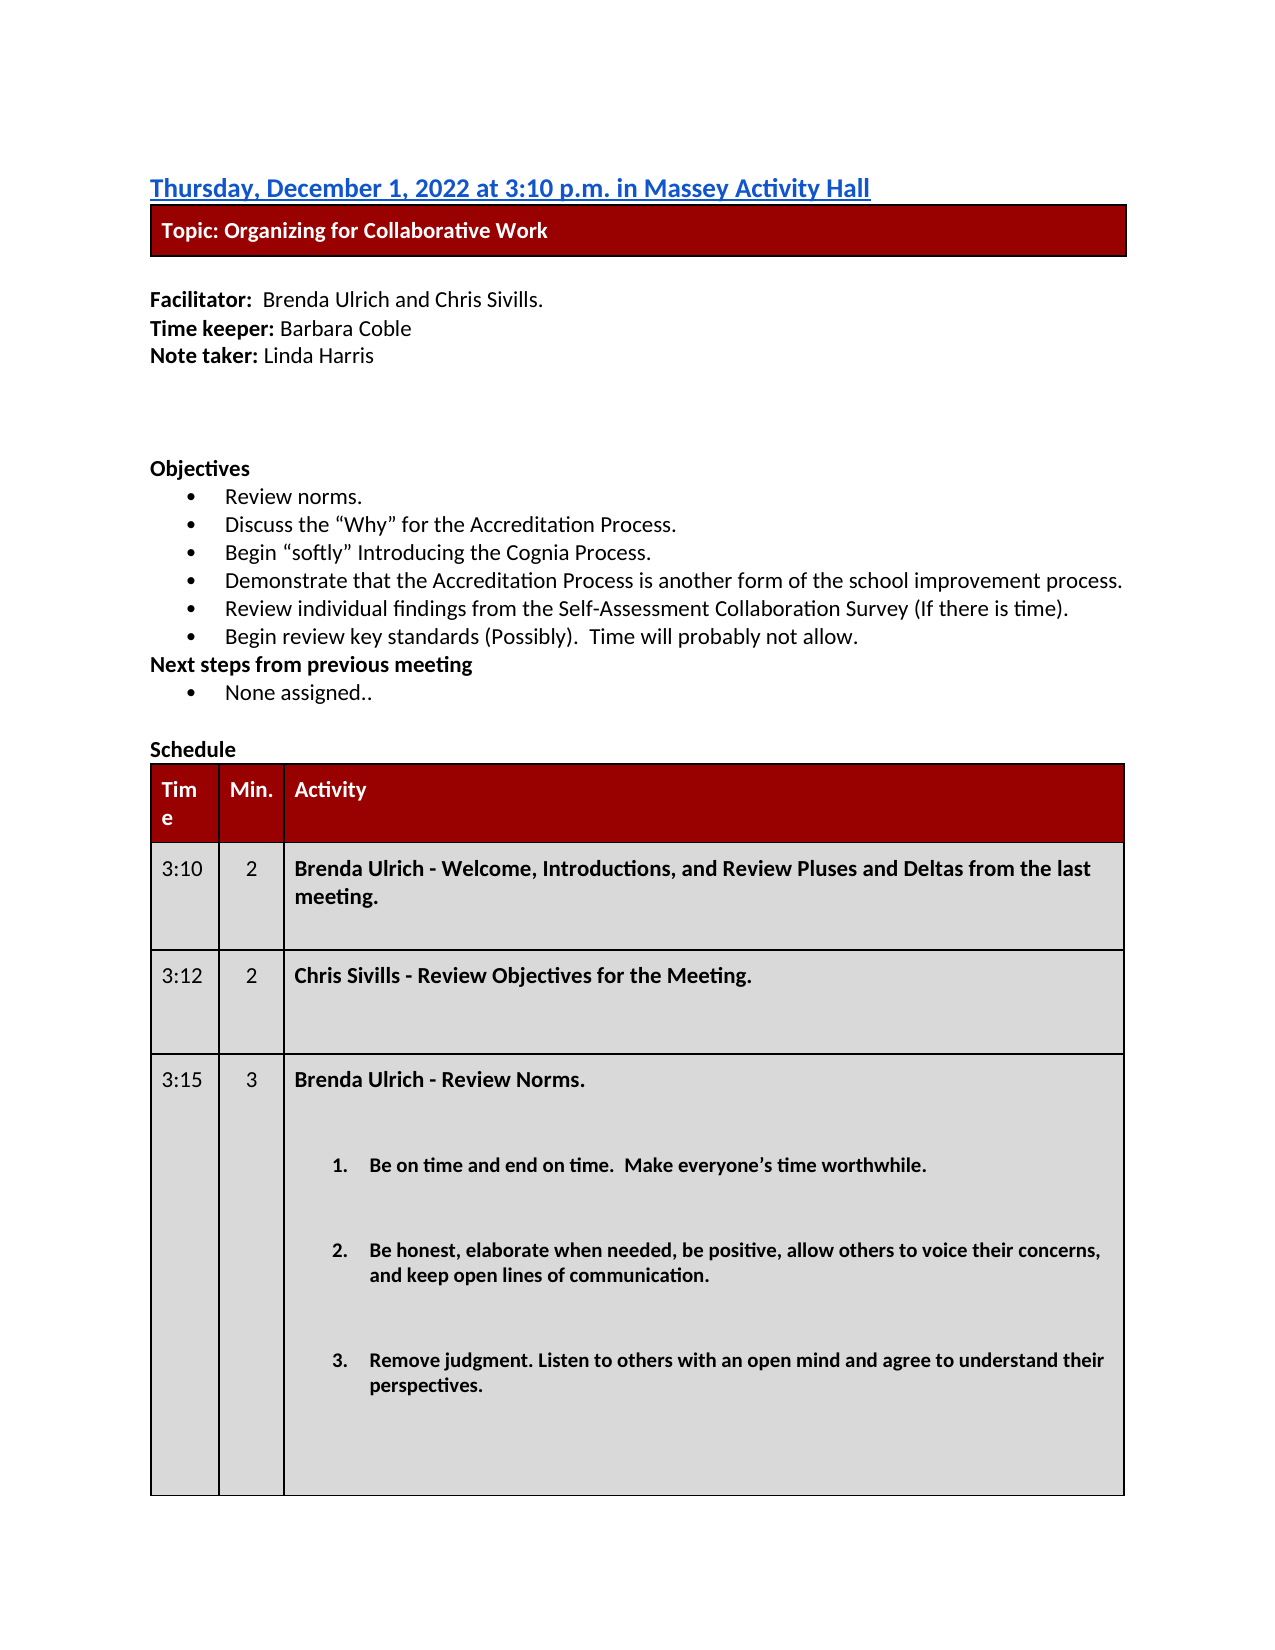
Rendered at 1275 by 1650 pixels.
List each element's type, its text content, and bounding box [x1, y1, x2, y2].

list Begin “softly” Introducing the Cognia Process. [187, 538, 1125, 566]
table_cell Chris Sivills - Review Objectives for the Meeting. [285, 951, 1123, 1053]
text Note taker: Linda Harris [150, 342, 1125, 370]
text Facilitator: Brenda Ulrich and Chris Sivills. [150, 286, 1125, 314]
text Time keeper: Barbara Coble [150, 314, 1125, 342]
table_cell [285, 1055, 1123, 1495]
list Begin review key standards (Possibly). Time will probably not allow. [187, 622, 1125, 650]
text Thursday, December 1, 2022 at 3:10 p.m. in Massey Activity Hall [150, 171, 1125, 204]
list None assigned.. [187, 678, 1125, 706]
table_cell 3 [220, 1055, 283, 1495]
table_header Topic: Organizing for Collaborative Work [152, 206, 1125, 255]
table_cell 3:10 [152, 843, 218, 949]
list Review individual findings from the Self-Assessment Collaboration Survey (If there is time). [187, 594, 1125, 622]
text Schedule [150, 735, 1125, 763]
text Next steps from previous meeting [150, 650, 1125, 678]
table_cell Brenda Ulrich - Welcome, Introductions, and Review Pluses and Deltas from the last meeting. [285, 843, 1123, 949]
table_cell 2 [220, 843, 283, 949]
text Objectives [150, 454, 1125, 482]
table_cell 2 [220, 951, 283, 1053]
table_header Activity [285, 765, 1123, 842]
list Review norms. [187, 482, 1125, 510]
table_header Min. [220, 765, 283, 842]
table_cell 3:15 [152, 1055, 218, 1495]
table_header Time [152, 765, 218, 842]
list Demonstrate that the Accreditation Process is another form of the school improvement process. [187, 566, 1125, 594]
table_cell 3:12 [152, 951, 218, 1053]
list Discuss the “Why” for the Accreditation Process. [187, 510, 1125, 538]
